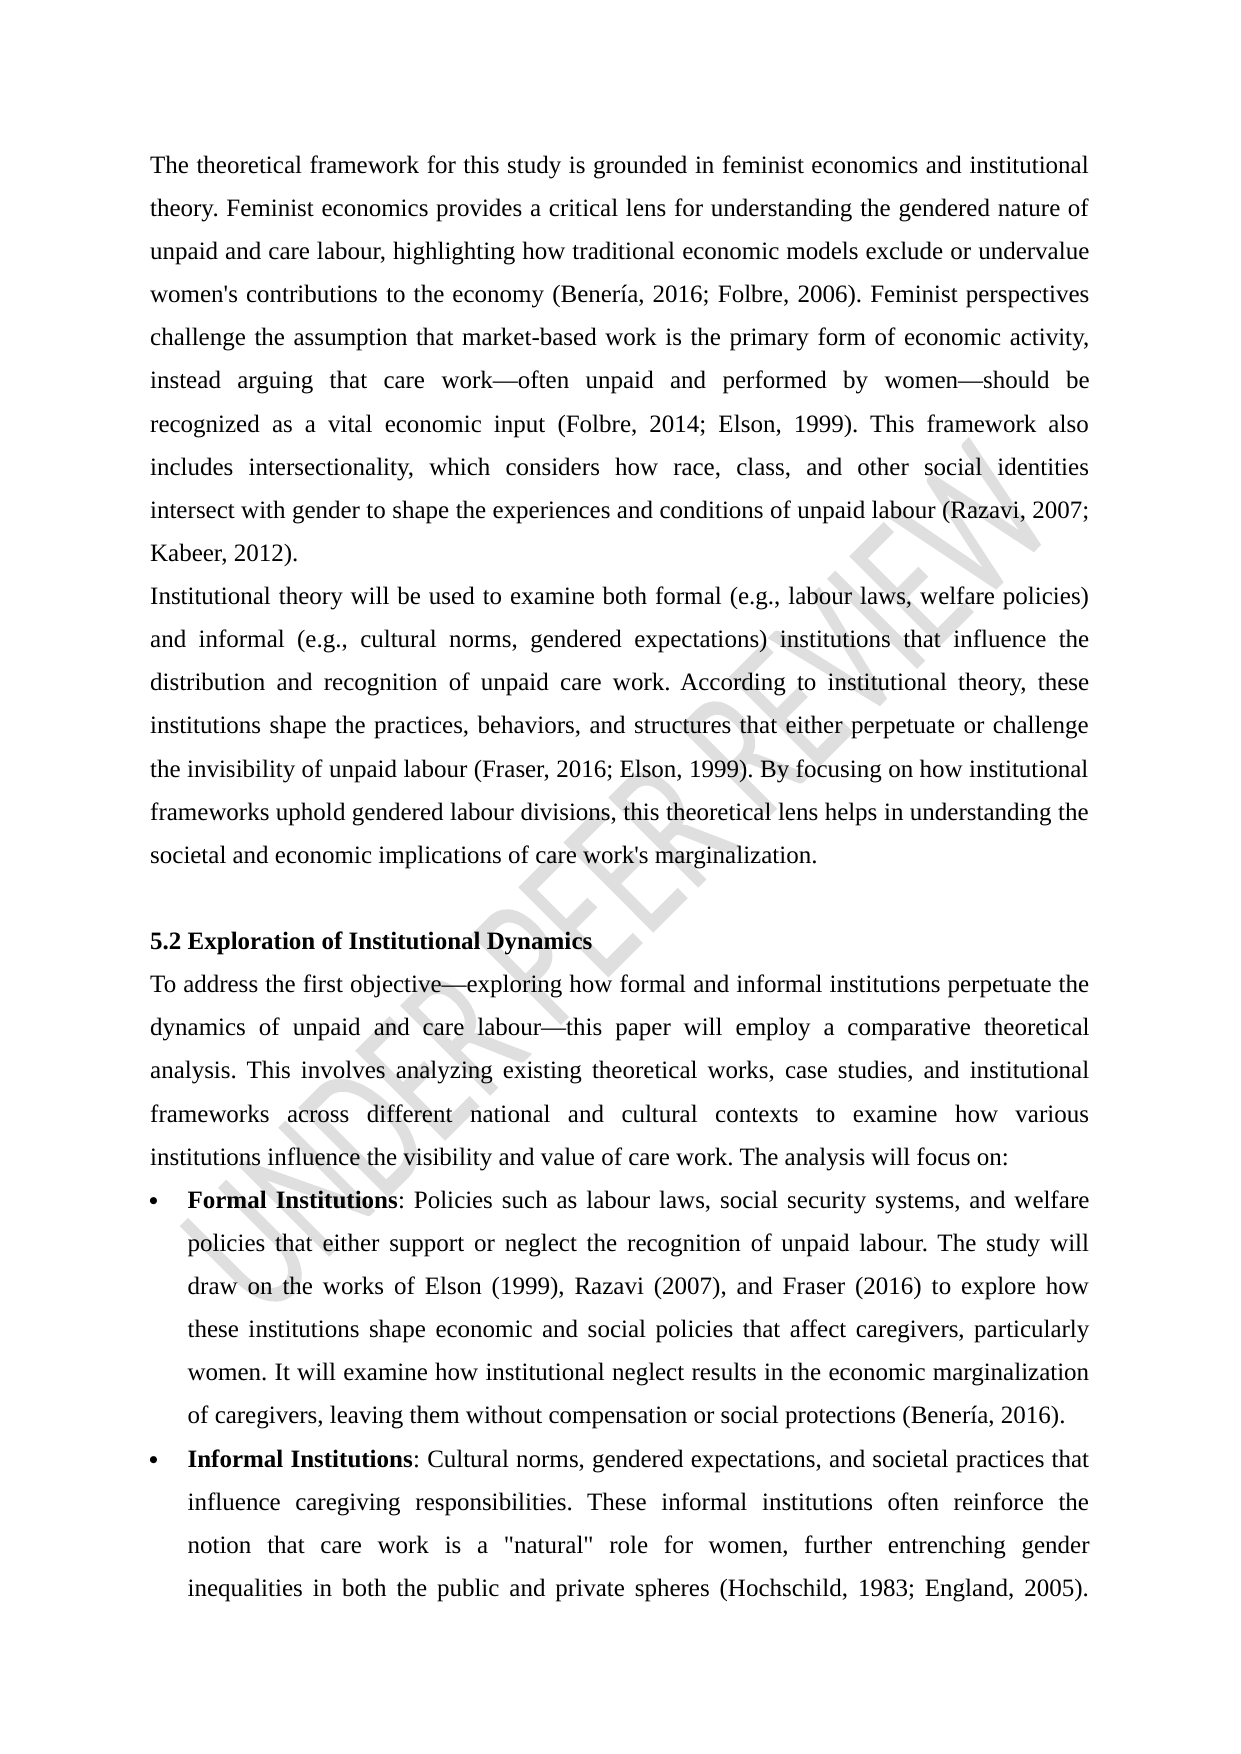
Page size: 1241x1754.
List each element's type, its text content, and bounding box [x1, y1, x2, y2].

text The theoretical framework for this study is grounded in feminist economics and institutional theory. Feminist economics provides a critical lens for understanding the gendered nature of unpaid and care labour, highlighting how traditional economic models exclude or undervalue women's contributions to the economy (Benería, 2016; Folbre, 2006). Feminist perspectives challenge the assumption that market-based work is the primary form of economic activity, instead arguing that care work—often unpaid and performed by women—should be recognized as a vital economic input (Folbre, 2014; Elson, 1999). This framework also includes intersectionality, which considers how race, class, and other social identities intersect with gender to shape the experiences and conditions of unpaid labour (Razavi, 2007; Kabeer, 2012). [150, 150, 1090, 567]
text 5.2 Exploration of Institutional Dynamics [150, 926, 1090, 955]
text Institutional theory will be used to examine both formal (e.g., labour laws, welfare policies) and informal (e.g., cultural norms, gendered expectations) institutions that influence the distribution and recognition of unpaid care work. According to institutional theory, these institutions shape the practices, behaviors, and structures that either perpetuate or challenge the invisibility of unpaid labour (Fraser, 2016; Elson, 1999). By focusing on how institutional frameworks uphold gendered labour divisions, this theoretical lens helps in understanding the societal and economic implications of care work's marginalization. [150, 581, 1090, 869]
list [150, 1444, 1090, 1602]
list Formal Institutions: Policies such as labour laws, social security systems, and welfare policies that either support or neglect the recognition of unpaid labour. The study will draw on the works of Elson (1999), Razavi (2007), and Fraser (2016) to explore how these institutions shape economic and social policies that affect caregivers, particularly women. It will examine how institutional neglect results in the economic marginalization of caregivers, leaving them without compensation or social protections (Benería, 2016). [150, 1185, 1090, 1429]
text To address the first objective—exploring how formal and informal institutions perpetuate the dynamics of unpaid and care labour—this paper will employ a comparative theoretical analysis. This involves analyzing existing theoretical works, case studies, and institutional frameworks across different national and cultural contexts to examine how various institutions influence the visibility and value of care work. The analysis will focus on: [150, 969, 1090, 1171]
